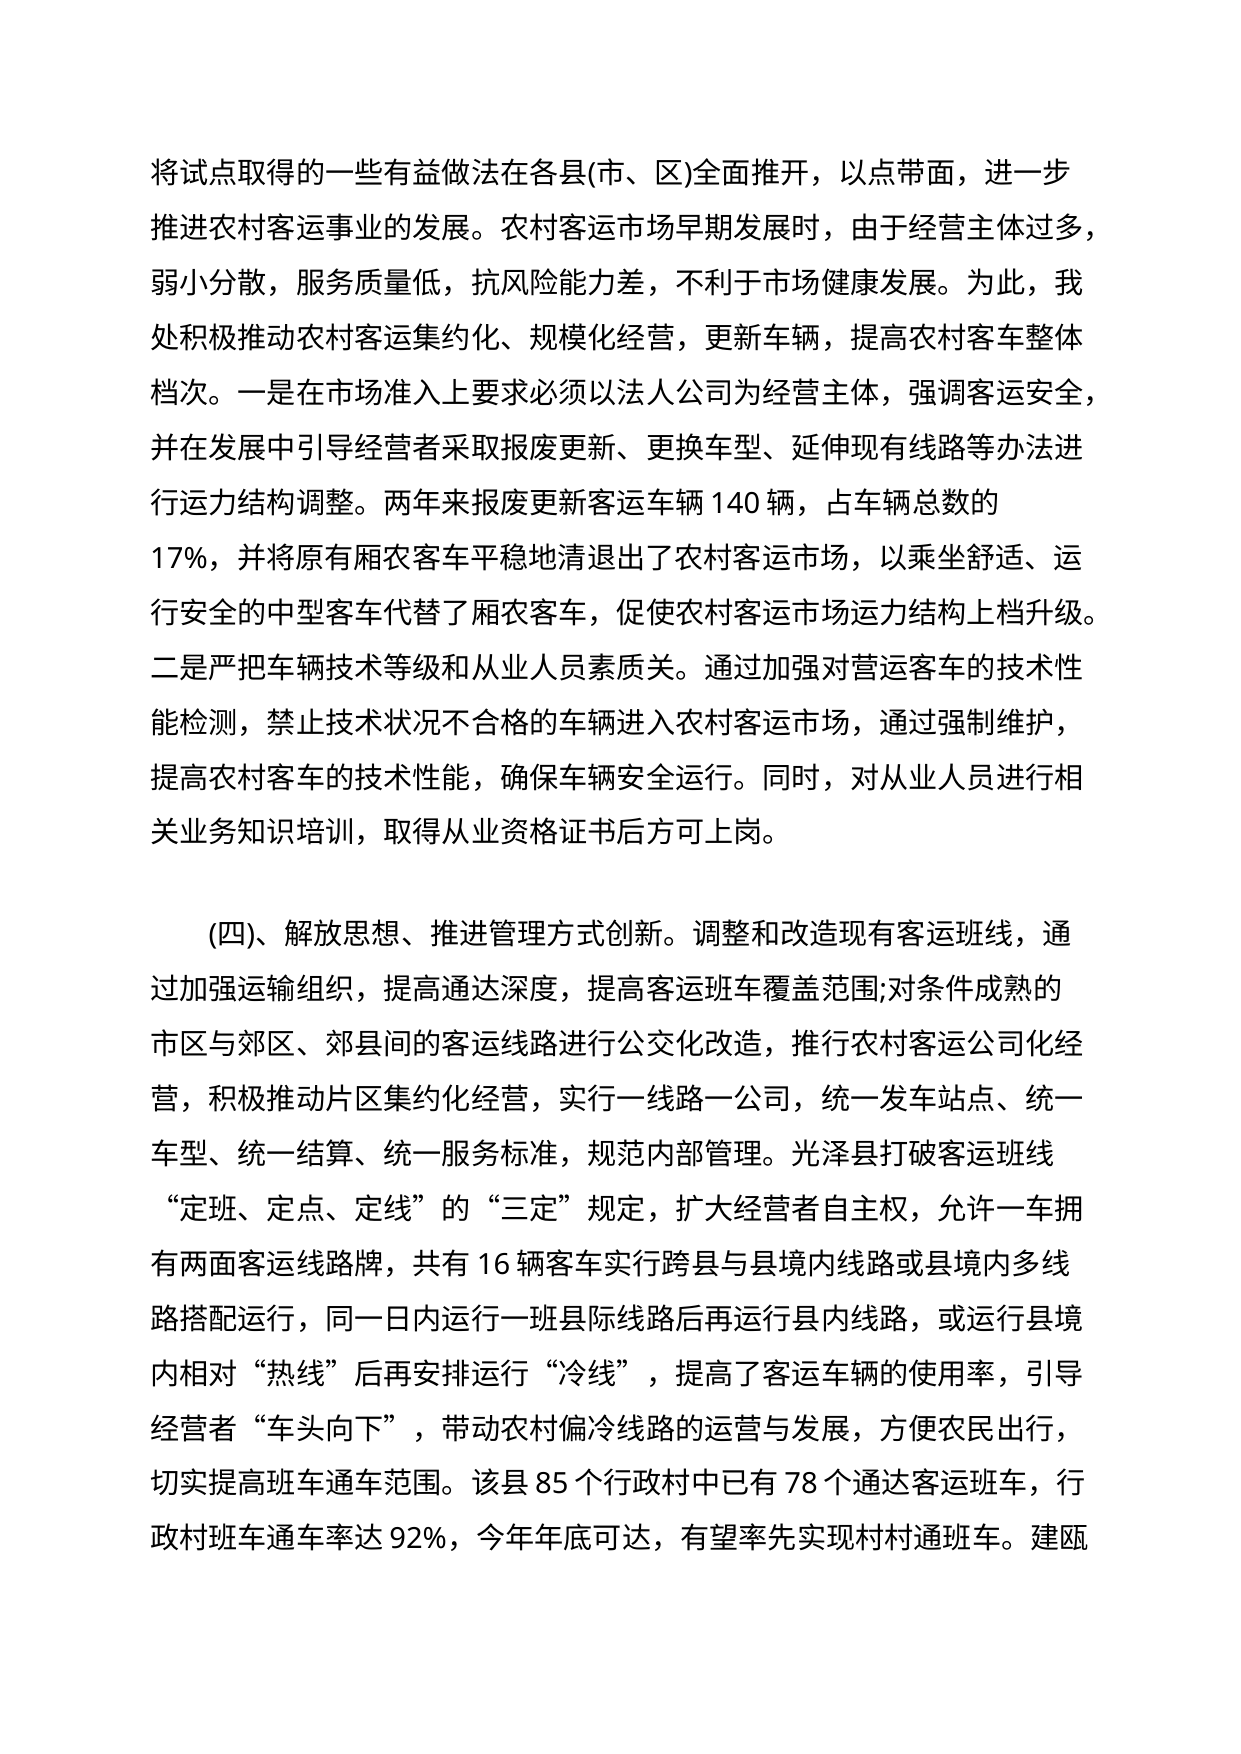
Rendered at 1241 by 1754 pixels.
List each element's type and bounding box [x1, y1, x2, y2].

text [150, 150, 1090, 851]
text [150, 911, 1090, 1557]
